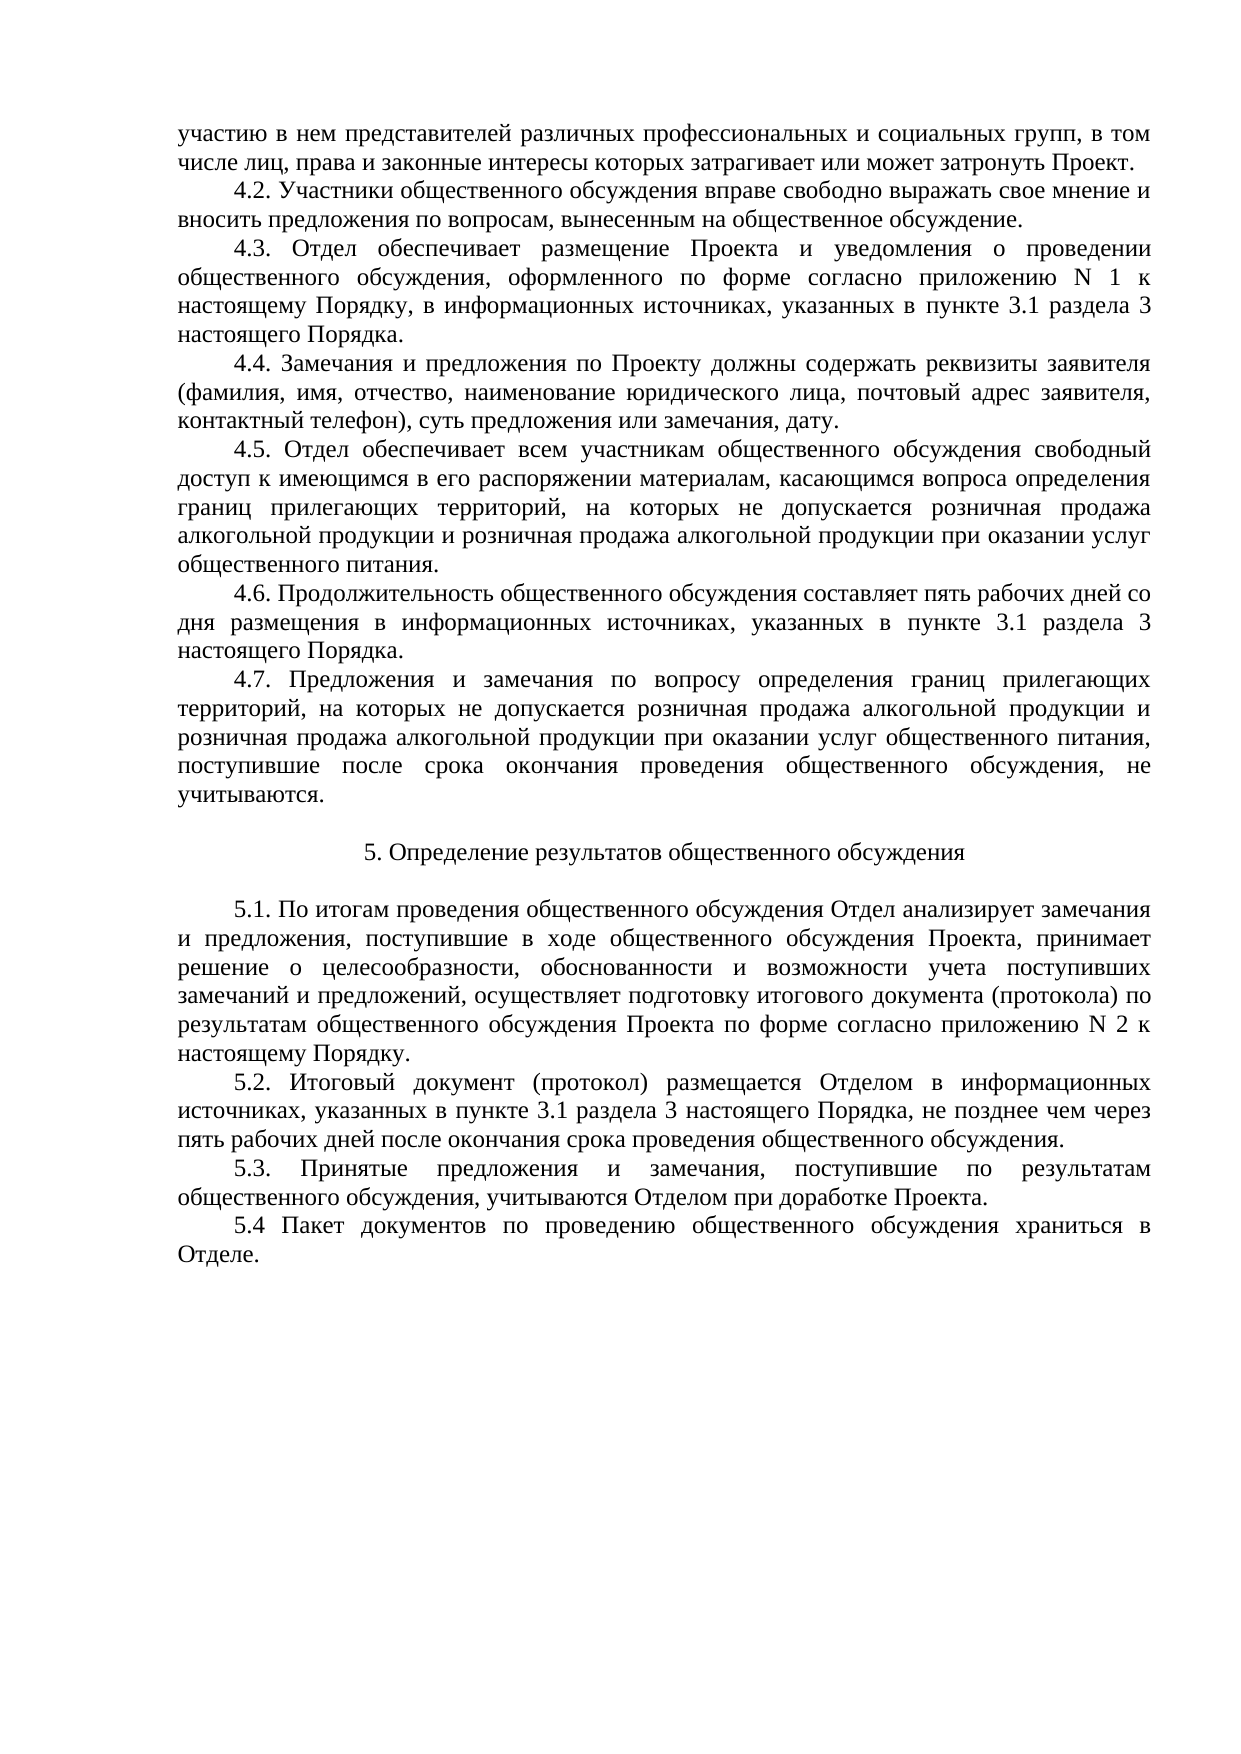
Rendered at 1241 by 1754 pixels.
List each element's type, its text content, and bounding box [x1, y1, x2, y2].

text 4.3. Отдел обеспечивает размещение Проекта и уведомления о проведении общественного обсуждения, оформленного по форме согласно приложению N 1 к настоящему Порядку, в информационных источниках, указанных в пункте 3.1 раздела 3 настоящего Порядка. [177, 233, 1152, 348]
text 4.5. Отдел обеспечивает всем участникам общественного обсуждения свободный доступ к имеющимся в его распоряжении материалам, касающимся вопроса определения границ прилегающих территорий, на которых не допускается розничная продажа алкогольной продукции и розничная продажа алкогольной продукции при оказании услуг общественного питания. [177, 434, 1152, 578]
text 5. Определение результатов общественного обсуждения [177, 837, 1152, 866]
text 4.4. Замечания и предложения по Проекту должны содержать реквизиты заявителя (фамилия, имя, отчество, наименование юридического лица, почтовый адрес заявителя, контактный телефон), суть предложения или замечания, дату. [177, 348, 1152, 434]
text 4.6. Продолжительность общественного обсуждения составляет пять рабочих дней со дня размещения в информационных источниках, указанных в пункте 3.1 раздела 3 настоящего Порядка. [177, 578, 1152, 664]
text 5.1. По итогам проведения общественного обсуждения Отдел анализирует замечания и предложения, поступившие в ходе общественного обсуждения Проекта, принимает решение о целесообразности, обоснованности и возможности учета поступивших замечаний и предложений, осуществляет подготовку итогового документа (протокола) по результатам общественного обсуждения Проекта по форме согласно приложению N 2 к настоящему Порядку. [177, 894, 1152, 1067]
text 4.2. Участники общественного обсуждения вправе свободно выражать свое мнение и вносить предложения по вопросам, вынесенным на общественное обсуждение. [177, 176, 1152, 233]
text 5.2. Итоговый документ (протокол) размещается Отделом в информационных источниках, указанных в пункте 3.1 раздела 3 настоящего Порядка, не позднее чем через пять рабочих дней после окончания срока проведения общественного обсуждения. [177, 1067, 1152, 1153]
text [177, 118, 1152, 176]
text 4.7. Предложения и замечания по вопросу определения границ прилегающих территорий, на которых не допускается розничная продажа алкогольной продукции и розничная продажа алкогольной продукции при оказании услуг общественного питания, поступившие после срока окончания проведения общественного обсуждения, не учитываются. [177, 664, 1152, 808]
text 5.3. Принятые предложения и замечания, поступившие по результатам общественного обсуждения, учитываются Отделом при доработке Проекта. [177, 1153, 1152, 1211]
text 5.4 Пакет документов по проведению общественного обсуждения храниться в Отделе. [177, 1211, 1152, 1268]
